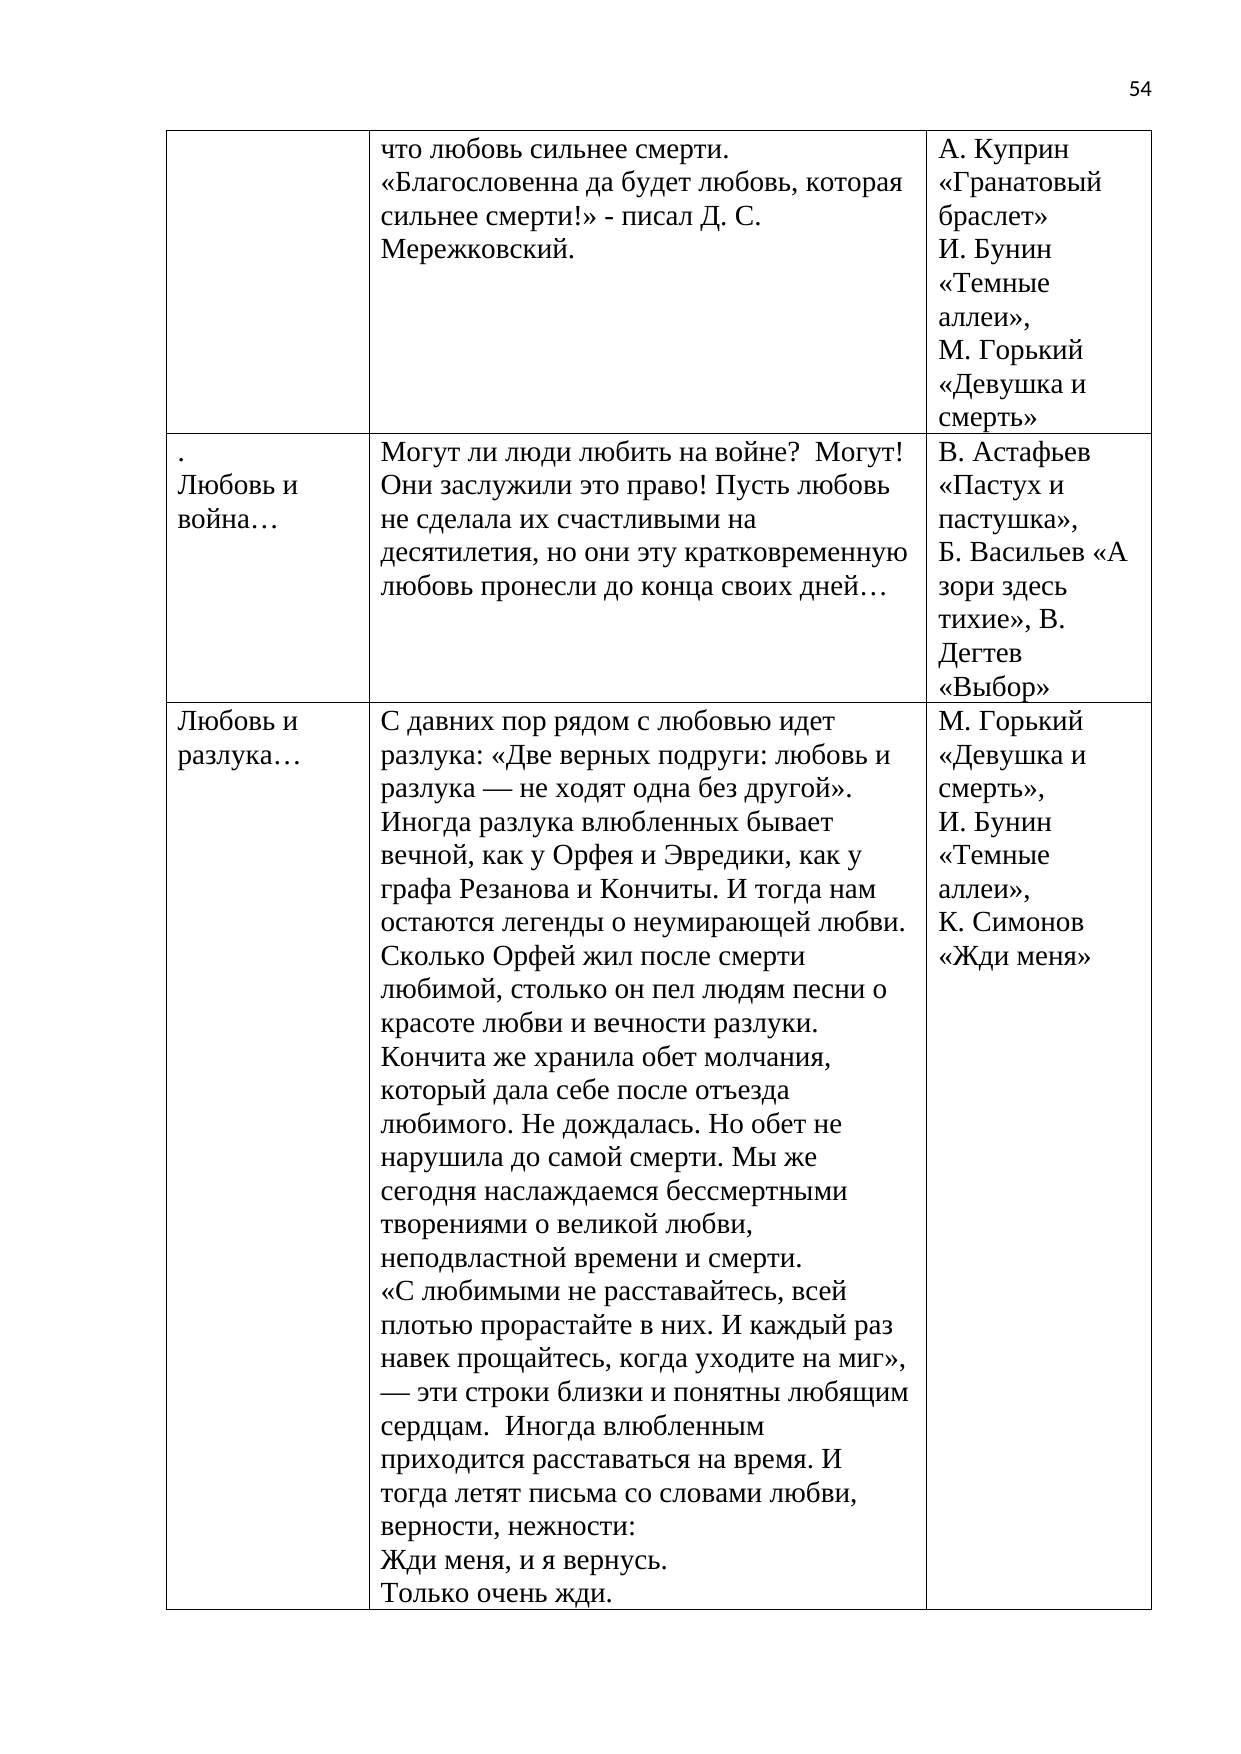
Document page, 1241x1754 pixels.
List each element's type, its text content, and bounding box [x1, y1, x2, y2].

table_cell . Любовь и война… [167, 434, 369, 702]
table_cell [370, 131, 926, 433]
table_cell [167, 131, 369, 433]
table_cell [370, 703, 926, 1609]
table_cell В. Астафьев «Пастух и пастушка», Б. Васильев «А зори здесь тихие», В. Дегтев «Выбор» [927, 434, 1151, 702]
table_cell Любовь и разлука… [167, 703, 369, 1609]
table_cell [927, 131, 1151, 433]
table_cell Могут ли люди любить на войне? Могут! Они заслужили это право! Пусть любовь не сделала их счастливыми на десятилетия, но они эту кратковременную любовь пронесли до конца своих дней… [370, 434, 926, 702]
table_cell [927, 703, 1151, 1609]
